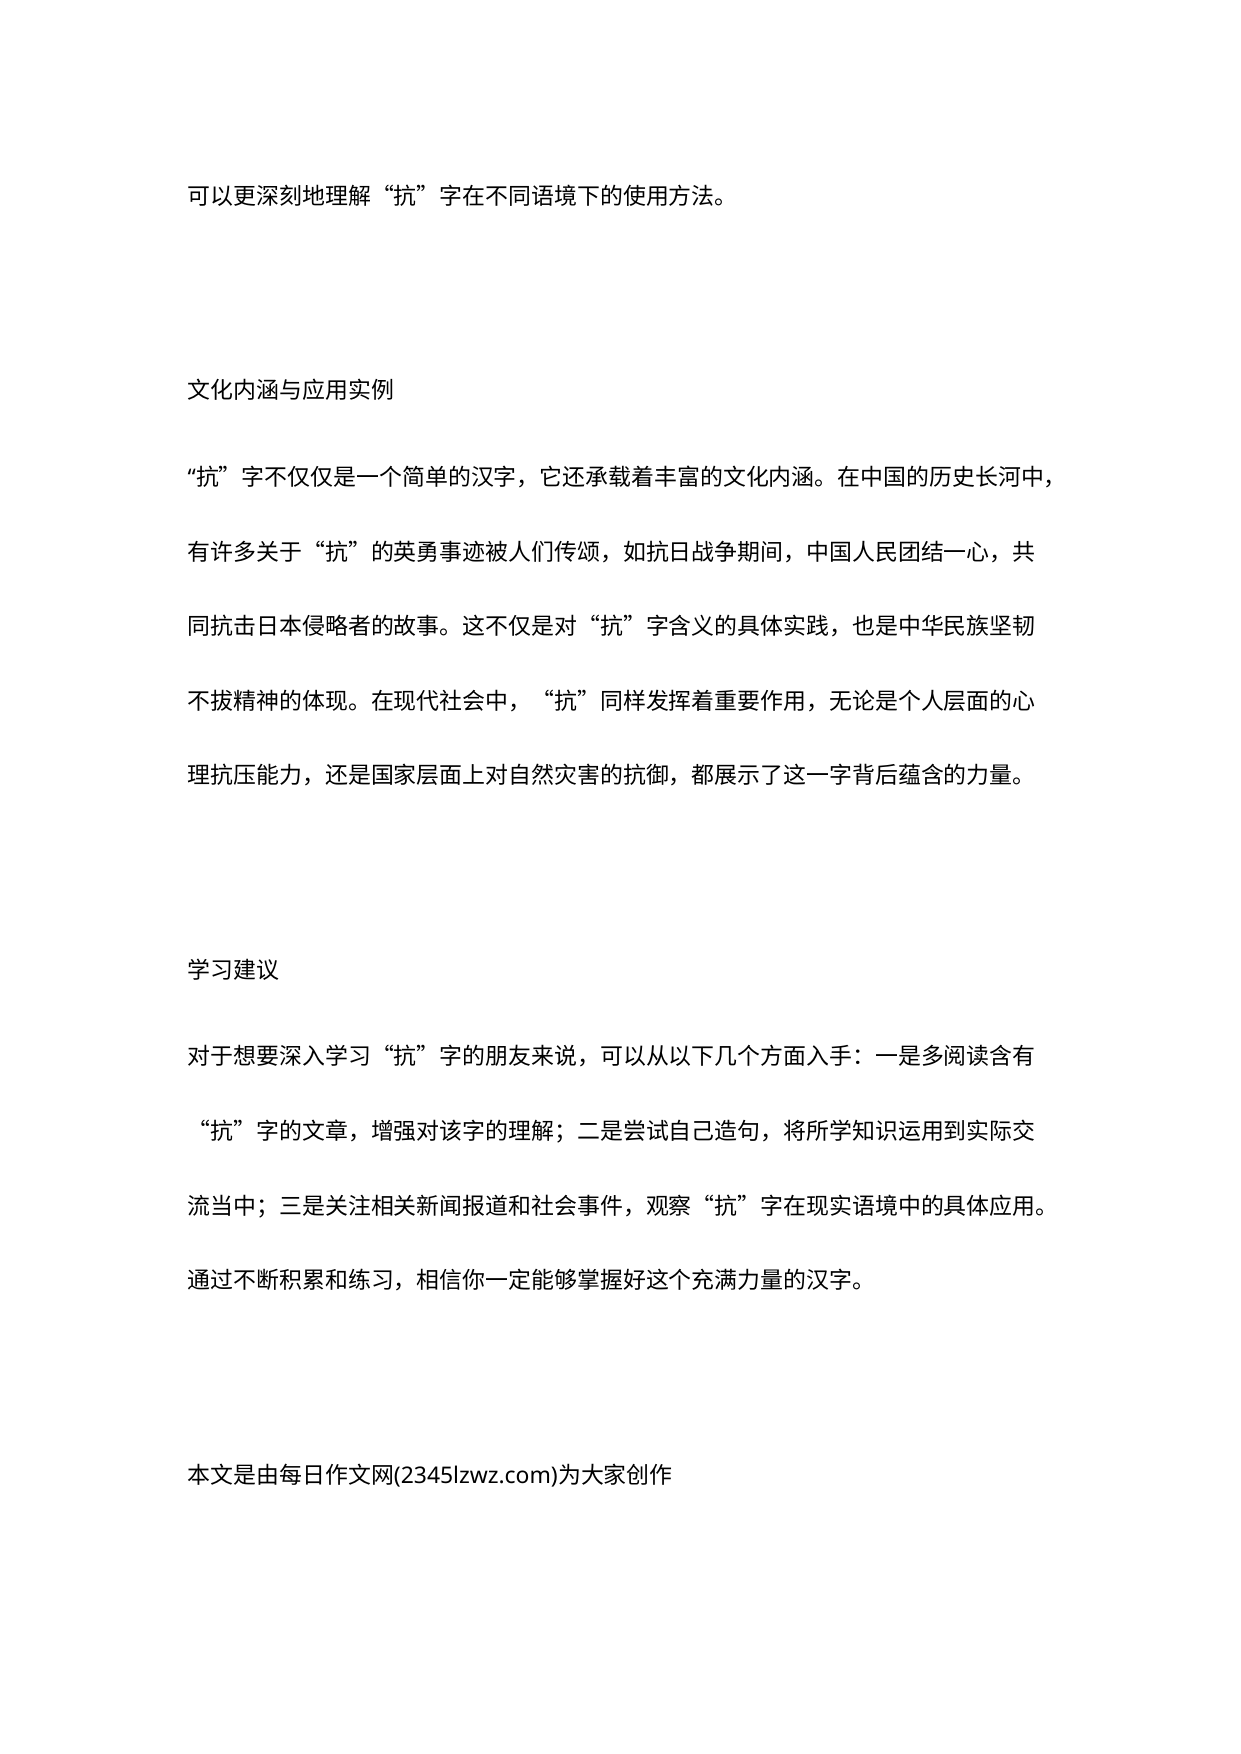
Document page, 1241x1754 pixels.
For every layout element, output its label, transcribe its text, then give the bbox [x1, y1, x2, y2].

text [187, 162, 1053, 227]
text 本文是由每日作文网(2345lzwz.com)为大家创作 [187, 1441, 1053, 1506]
text 对于想要深入学习“抗”字的朋友来说，可以从以下几个方面入手：一是多阅读含有“抗”字的文章，增强对该字的理解；二是尝试自己造句，将所学知识运用到实际交流当中；三是关注相关新闻报道和社会事件，观察“抗”字在现实语境中的具体应用。通过不断积累和练习，相信你一定能够掌握好这个充满力量的汉字。 [187, 1022, 1053, 1311]
text “抗”字不仅仅是一个简单的汉字，它还承载着丰富的文化内涵。在中国的历史长河中，有许多关于“抗”的英勇事迹被人们传颂，如抗日战争期间，中国人民团结一心，共同抗击日本侵略者的故事。这不仅是对“抗”字含义的具体实践，也是中华民族坚韧不拔精神的体现。在现代社会中，“抗”同样发挥着重要作用，无论是个人层面的心理抗压能力，还是国家层面上对自然灾害的抗御，都展示了这一字背后蕴含的力量。 [187, 443, 1053, 807]
text 学习建议 [187, 936, 1053, 1001]
text 文化内涵与应用实例 [187, 356, 1053, 421]
